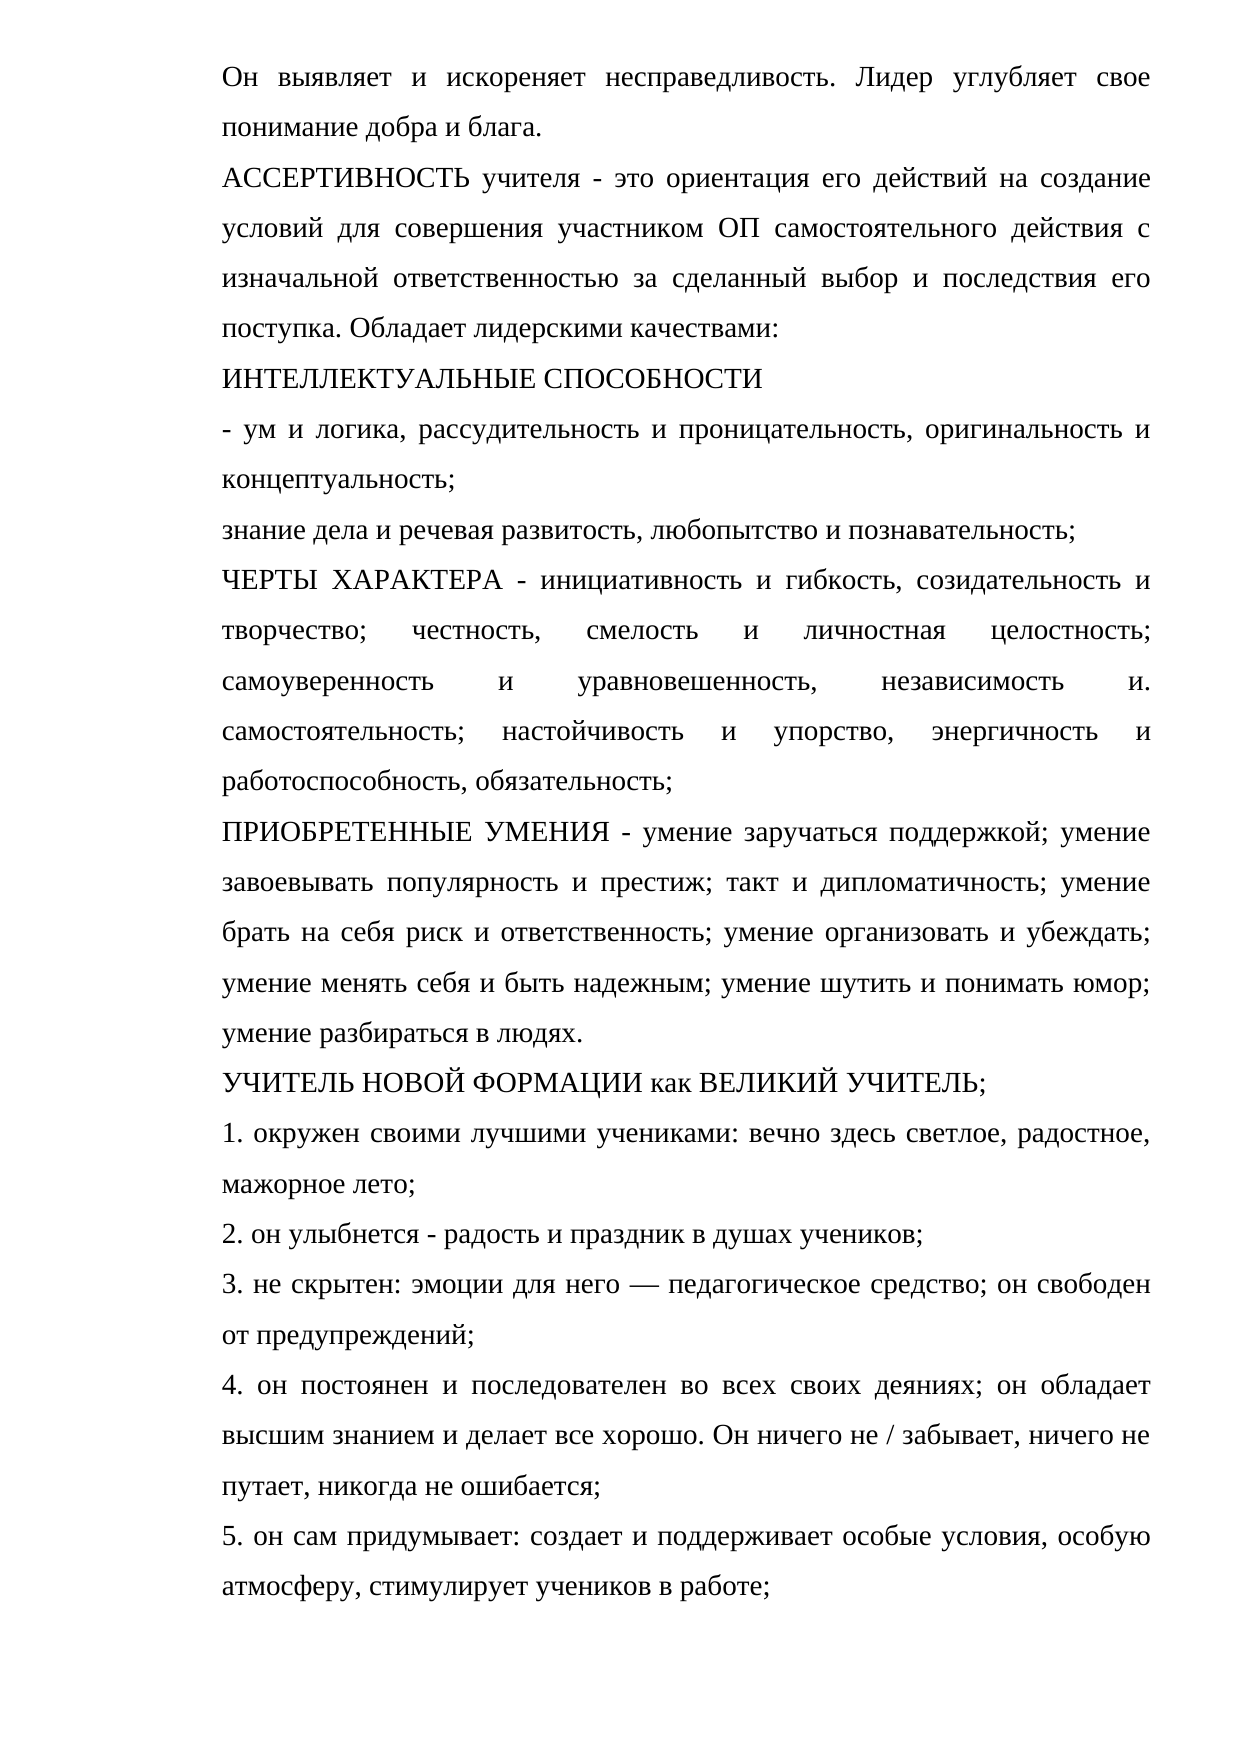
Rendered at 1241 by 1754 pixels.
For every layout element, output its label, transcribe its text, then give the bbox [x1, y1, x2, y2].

text ИНТЕЛЛЕКТУАЛЬНЫЕ СПОСОБНОСТИ [222, 361, 1152, 394]
text 2. он улыбнется - радость и праздник в душах учеников; [222, 1216, 1152, 1250]
text 4. он постоянен и последователен во всех своих деяниях; он обладает высшим знанием и делает все хорошо. Он ничего не / забывает, ничего не путает, никогда не ошибается; [222, 1367, 1152, 1501]
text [222, 59, 1152, 143]
text ПРИОБРЕТЕННЫЕ УМЕНИЯ - умение заручаться поддержкой; умение завоевывать популярность и престиж; такт и дипломатичность; умение брать на себя риск и ответственность; умение организовать и убеждать; умение менять себя и быть надежным; умение шутить и понимать юмор; умение разбираться в людях. [222, 814, 1152, 1048]
text - ум и логика, рассудительность и проницательность, оригинальность и концептуальность; [222, 411, 1152, 495]
text 5. он сам придумывает: создает и поддерживает особые условия, особую атмосферу, стимулирует учеников в работе; [222, 1518, 1152, 1602]
text УЧИТЕЛЬ НОВОЙ ФОРМАЦИИ как ВЕЛИКИЙ УЧИТЕЛЬ; [222, 1065, 1152, 1099]
text ЧЕРТЫ ХАРАКТЕРА - инициативность и гибкость, созидательность и творчество; честность, смелость и личностная целостность; самоуверенность и уравновешенность, независимость и. самостоятельность; настойчивость и упорство, энергичность и работоспособность, обязательность; [222, 562, 1152, 797]
text 3. не скрытен: эмоции для него — педагогическое средство; он свободен от предупреждений; [222, 1267, 1152, 1350]
text АССЕРТИВНОСТЬ учителя - это ориентация его действий на создание условий для совершения участником ОП самостоятельного действия с изначальной ответственностью за сделанный выбор и последствия его поступка. Обладает лидерскими качествами: [222, 160, 1152, 344]
text знание дела и речевая развитость, любопытство и познавательность; [222, 512, 1152, 545]
text 1. окружен своими лучшими учениками: вечно здесь светлое, радостное, мажорное лето; [222, 1116, 1152, 1199]
